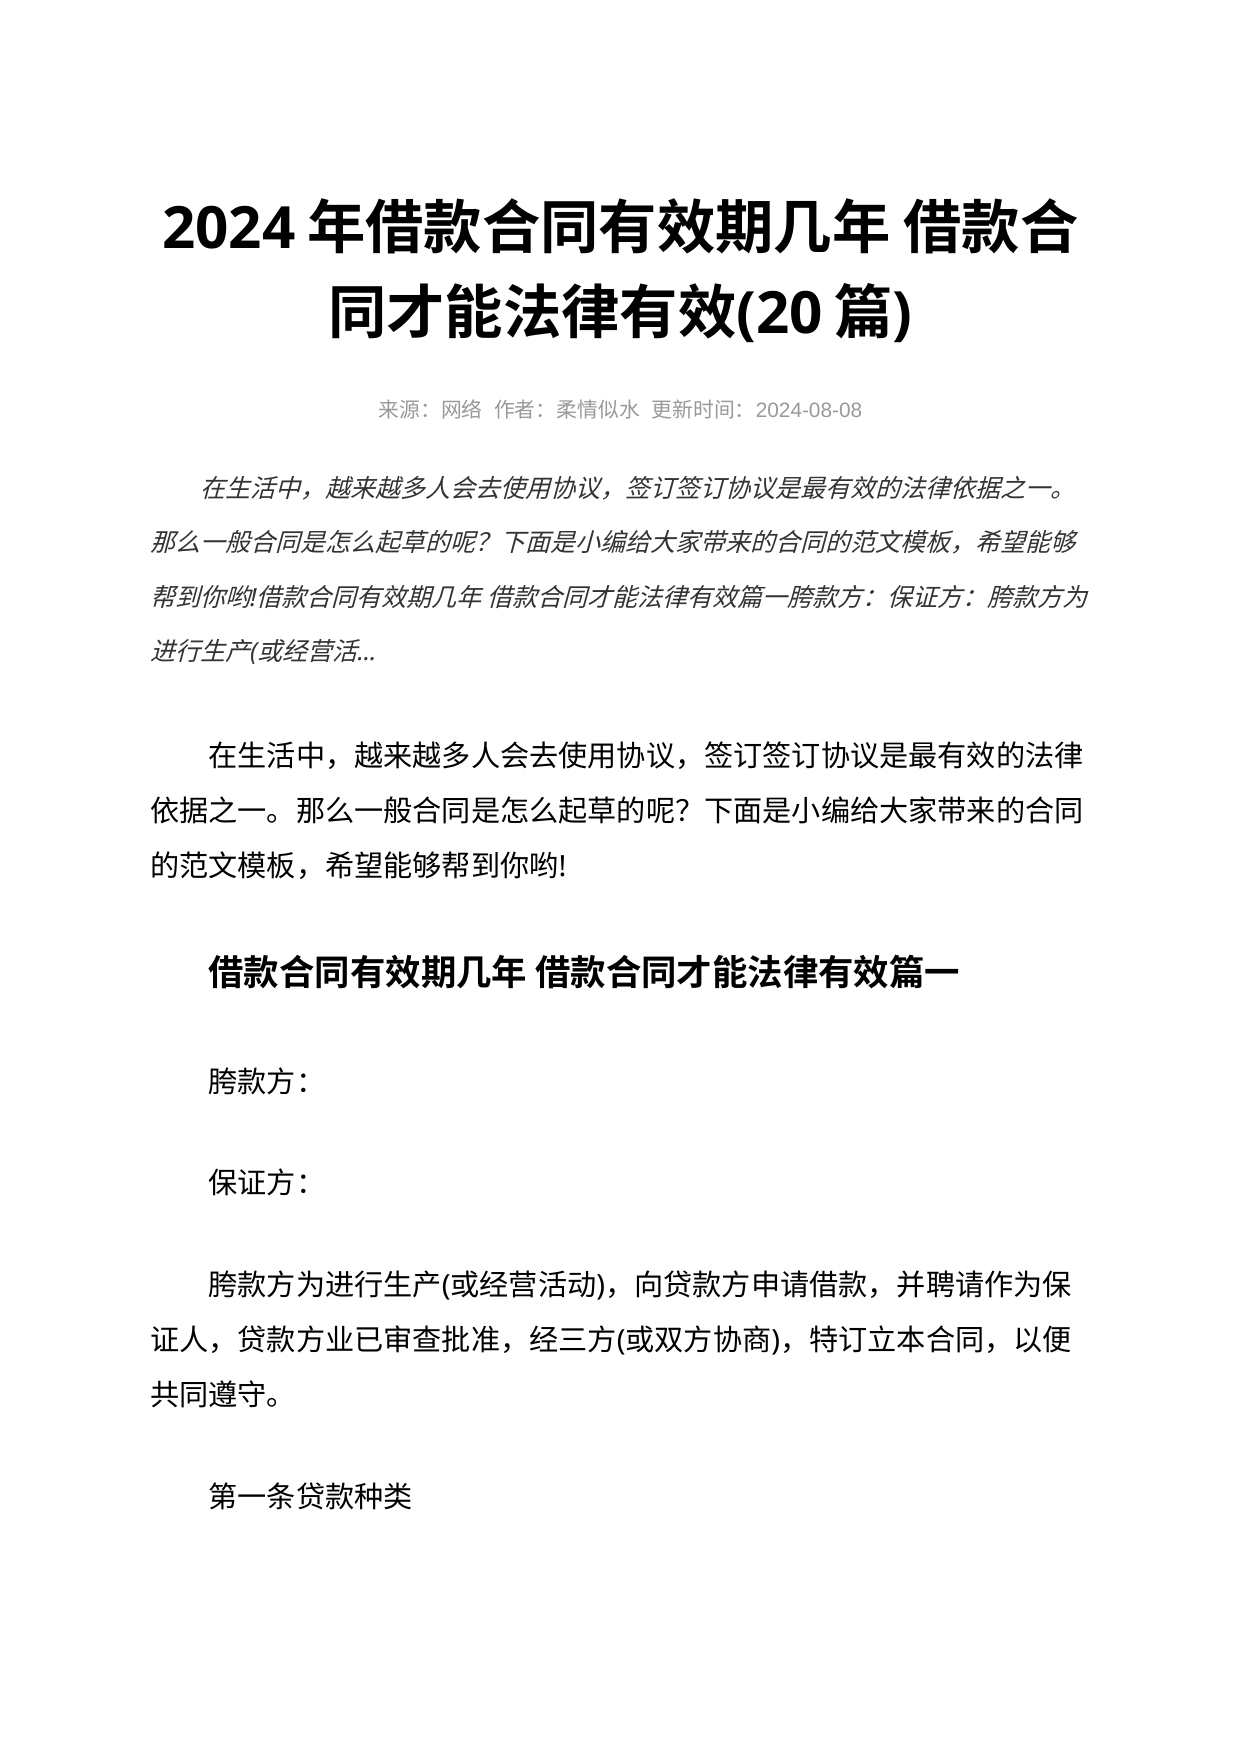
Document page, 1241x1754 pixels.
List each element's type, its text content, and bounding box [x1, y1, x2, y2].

text 胯款方为进行生产(或经营活动)，向贷款方申请借款，并聘请作为保证人，贷款方业已审查批准，经三方(或双方协商)，特订立本合同，以便共同遵守。 [150, 1262, 1090, 1414]
text 在生活中，越来越多人会去使用协议，签订签订协议是最有效的法律依据之一。那么一般合同是怎么起草的呢？下面是小编给大家带来的合同的范文模板，希望能够帮到你哟!借款合同有效期几年 借款合同才能法律有效篇一胯款方：保证方：胯款方为进行生产(或经营活... [150, 468, 1090, 668]
text 在生活中，越来越多人会去使用协议，签订签订协议是最有效的法律依据之一。那么一般合同是怎么起草的呢？下面是小编给大家带来的合同的范文模板，希望能够帮到你哟! [150, 733, 1090, 885]
text 保证方： [150, 1160, 1090, 1202]
text 第一条贷款种类 [150, 1473, 1090, 1516]
text 胯款方： [150, 1058, 1090, 1100]
subtitle 2024年借款合同有效期几年 借款合同才能法律有效(20篇) [150, 181, 1090, 351]
text 来源：网络 作者：柔情似水 更新时间：2024-08-08 [150, 398, 1090, 422]
text 借款合同有效期几年 借款合同才能法律有效篇一 [150, 945, 1090, 996]
